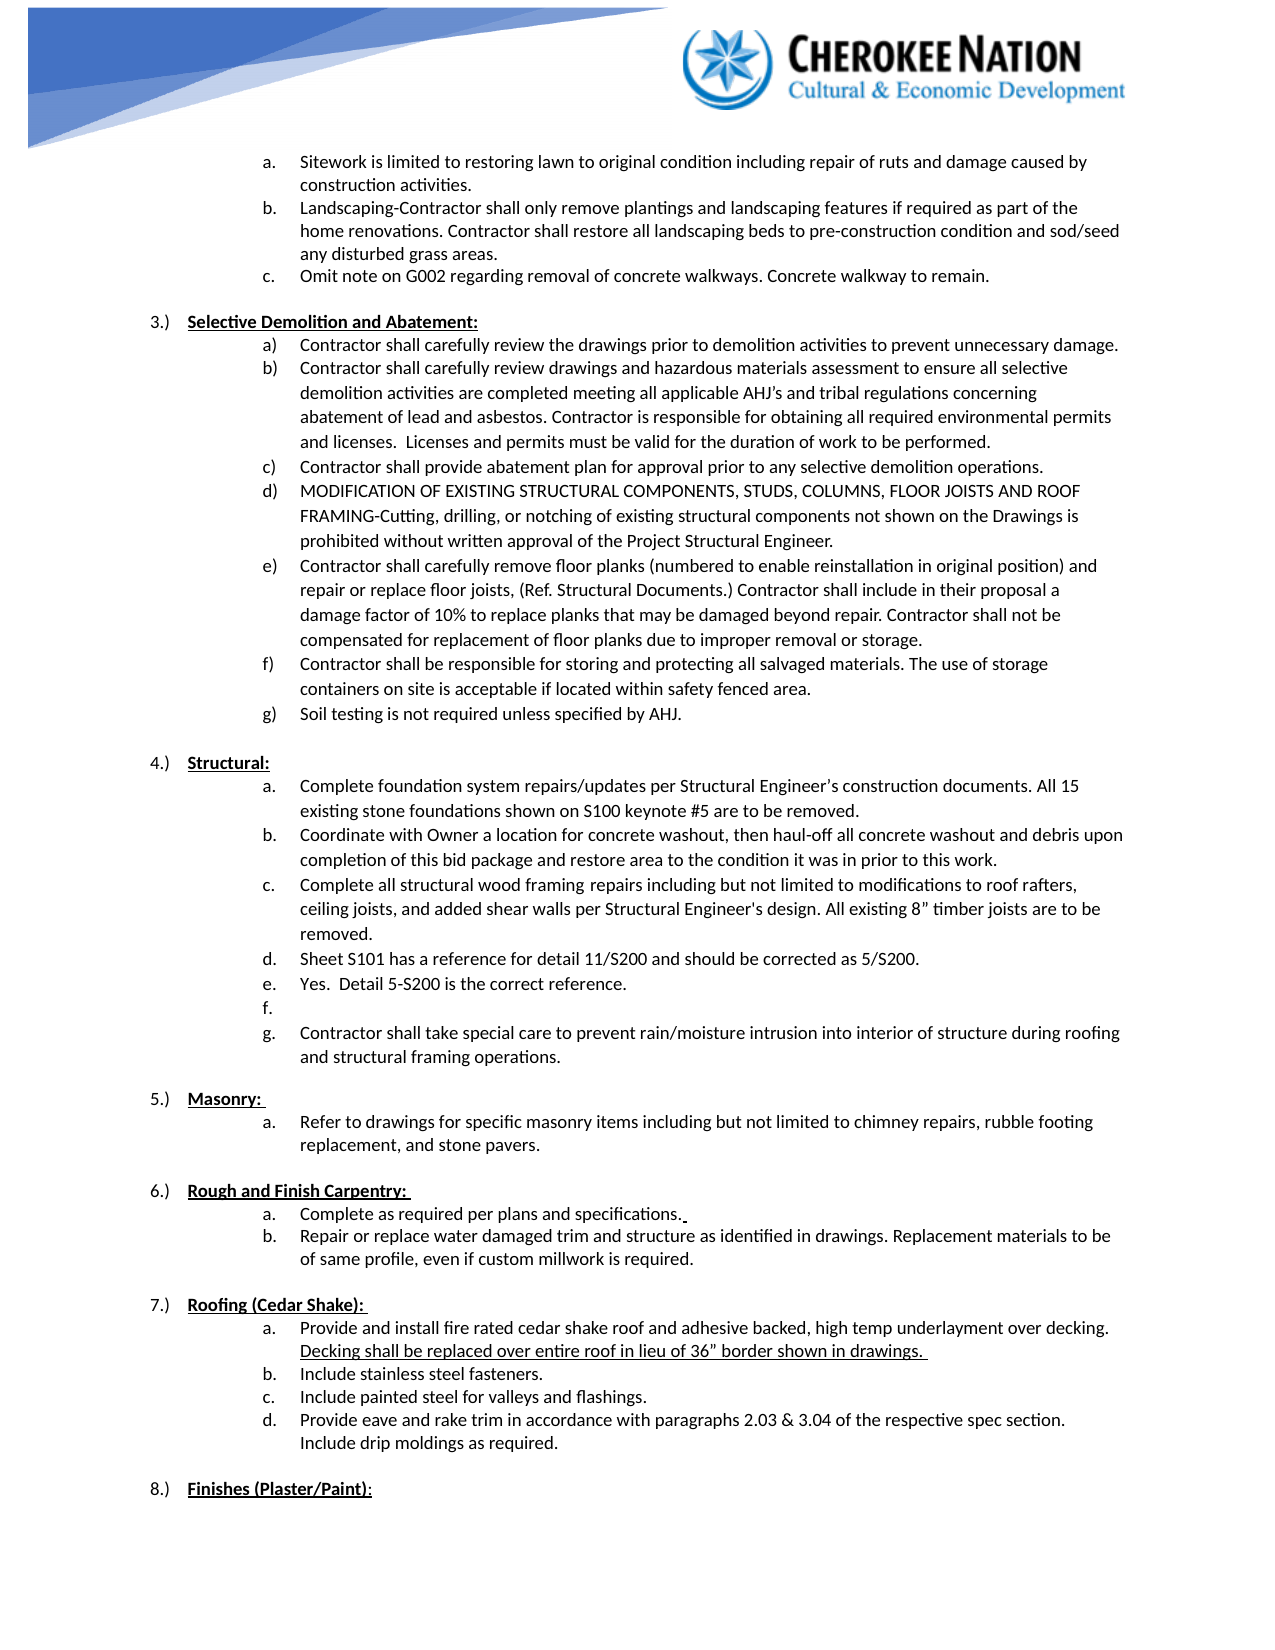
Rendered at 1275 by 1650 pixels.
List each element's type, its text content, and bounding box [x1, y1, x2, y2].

list Contractor shall carefully remove floor planks (numbered to enable reinstallation in original position) and repair or replace floor joists, (Ref. Structural Documents.) Contractor shall include in their proposal a damage factor of 10% to replace planks that may be damaged beyond repair. Contractor shall not be compensated for replacement of floor planks due to improper removal or storage. [262, 554, 1125, 651]
picture [682, 30, 1125, 110]
list Finishes (Plaster/Paint): [150, 1477, 1125, 1499]
list Refer to drawings for specific masonry items including but not limited to chimney repairs, rubble footing replacement, and stone pavers. [262, 1110, 1125, 1156]
list Landscaping-Contractor shall only remove plantings and landscaping features if required as part of the home renovations. Contractor shall restore all landscaping beds to pre-construction condition and sod/seed any disturbed grass areas. [262, 196, 1125, 264]
list Contractor shall carefully review the drawings prior to demolition activities to prevent unnecessary damage. [262, 333, 1125, 356]
list Include stainless steel fasteners. [262, 1362, 1125, 1385]
list Structural: [150, 751, 1125, 774]
list Provide eave and rake trim in accordance with paragraphs 2.03 & 3.04 of the respective spec section. Include drip moldings as required. [262, 1408, 1125, 1454]
list Contractor shall carefully review drawings and hazardous materials assessment to ensure all selective demolition activities are completed meeting all applicable AHJ’s and tribal regulations concerning abatement of lead and asbestos. Contractor is responsible for obtaining all required environmental permits and licenses. Licenses and permits must be valid for the duration of work to be performed. [262, 356, 1125, 453]
list Repair or replace water damaged trim and structure as identified in drawings. Replacement materials to be of same profile, even if custom millwork is required. [262, 1224, 1125, 1270]
list Masonry: [150, 1087, 1125, 1110]
list Coordinate with Owner a location for concrete washout, then haul-off all concrete washout and debris upon completion of this bid package and restore area to the condition it was in prior to this work. [262, 823, 1125, 871]
list Complete foundation system repairs/updates per Structural Engineer’s construction documents. All 15 existing stone foundations shown on S100 keynote #5 are to be removed. [262, 774, 1125, 822]
list MODIFICATION OF EXISTING STRUCTURAL COMPONENTS, STUDS, COLUMNS, FLOOR JOISTS AND ROOF FRAMING-Cutting, drilling, or notching of existing structural components not shown on the Drawings is prohibited without written approval of the Project Structural Engineer. [262, 480, 1125, 552]
list Complete as required per plans and specifications. [262, 1202, 1125, 1224]
list Yes. Detail 5-S200 is the correct reference. [262, 972, 1125, 994]
list Sheet S101 has a reference for detail 11/S200 and should be corrected as 5/S200. [262, 947, 1125, 970]
list Roofing (Cedar Shake): [150, 1293, 1125, 1316]
list Rough and Finish Carpentry: [150, 1179, 1125, 1202]
list Provide and install fire rated cedar shake roof and adhesive backed, high temp underlayment over decking. Decking shall be replaced over entire roof in lieu of 36” border shown in drawings. [262, 1316, 1125, 1362]
list Complete all structural wood framing repairs including but not limited to modifications to roof rafters, ceiling joists, and added shear walls per Structural Engineer's design. All existing 8” timber joists are to be removed. [262, 873, 1125, 945]
list Selective Demolition and Abatement: [150, 310, 1125, 333]
list Contractor shall provide abatement plan for approval prior to any selective demolition operations. [262, 455, 1125, 478]
picture [28, 7, 672, 150]
list Include painted steel for valleys and flashings. [262, 1385, 1125, 1408]
list Sitework is limited to restoring lawn to original condition including repair of ruts and damage caused by construction activities. [262, 150, 1125, 196]
list Contractor shall be responsible for storing and protecting all salvaged materials. The use of storage containers on site is acceptable if located within safety fenced area. [262, 652, 1125, 700]
list Contractor shall take special care to prevent rain/moisture intrusion into interior of structure during roofing and structural framing operations. [262, 1021, 1125, 1069]
list Omit note on G002 regarding removal of concrete walkways. Concrete walkway to remain. [262, 264, 1125, 287]
list Soil testing is not required unless specified by AHJ. [262, 702, 1125, 725]
